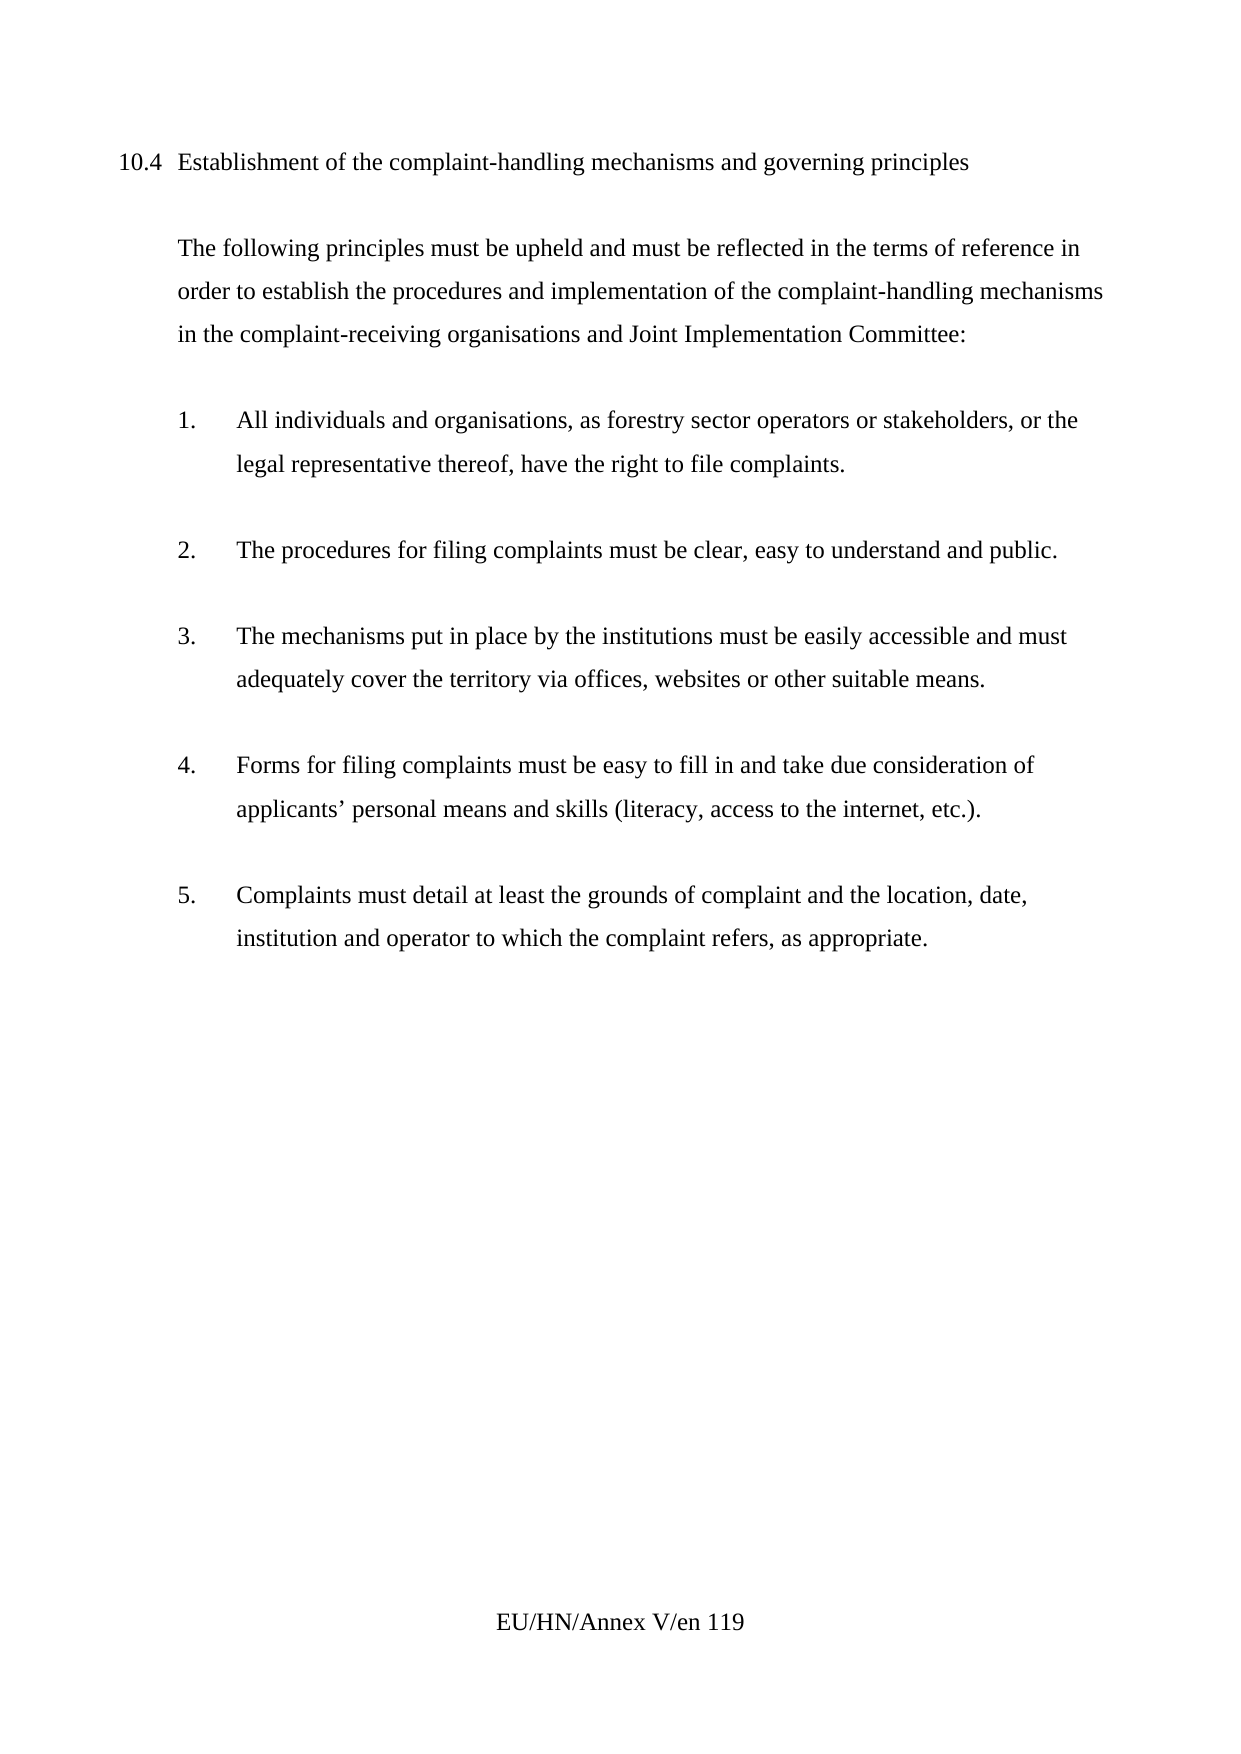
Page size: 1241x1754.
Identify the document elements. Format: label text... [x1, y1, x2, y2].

text 4. Forms for filing complaints must be easy to fill in and take due consideration of applicants’ personal means and skills (literacy, access to the internet, etc.). [177, 751, 1122, 822]
text 3. The mechanisms put in place by the institutions must be easily accessible and must adequately cover the territory via offices, websites or other suitable means. [177, 621, 1122, 693]
text 10.4 Establishment of the complaint-handling mechanisms and governing principles [118, 147, 1122, 176]
text 2. The procedures for filing complaints must be clear, easy to understand and public. [177, 535, 1122, 564]
text 1. All individuals and organisations, as forestry sector operators or stakeholders, or the legal representative thereof, have the right to file complaints. [177, 406, 1122, 477]
text The following principles must be upheld and must be reflected in the terms of reference in order to establish the procedures and implementation of the complaint-handling mechanisms in the complaint-receiving organisations and Joint Implementation Committee: [177, 233, 1122, 348]
text 5. Complaints must detail at least the grounds of complaint and the location, date, institution and operator to which the complaint refers, as appropriate. [177, 880, 1122, 952]
